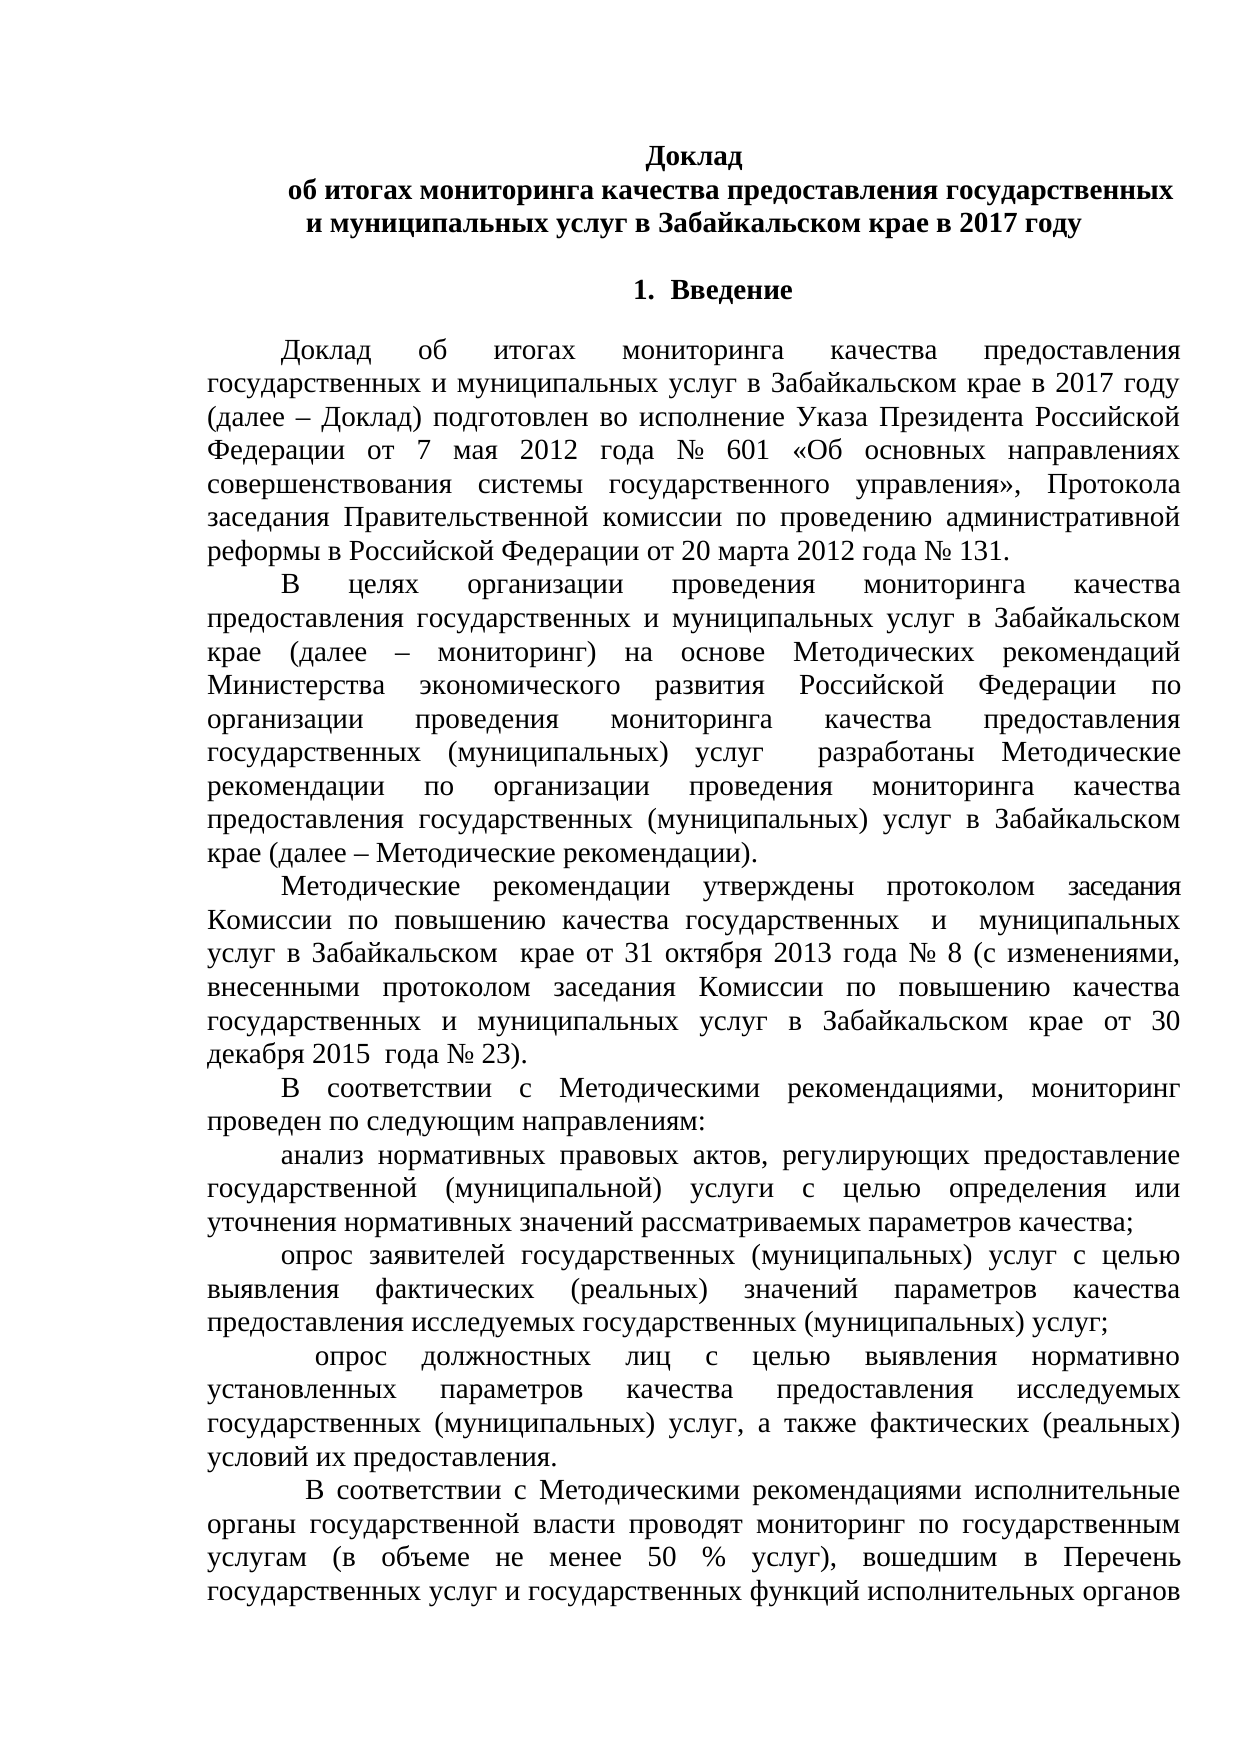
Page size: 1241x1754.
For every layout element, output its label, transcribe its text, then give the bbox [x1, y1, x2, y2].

text опрос должностных лиц с целью выявления нормативно установленных параметров качества предоставления исследуемых государственных (муниципальных) услуг, а также фактических (реальных) условий их предоставления. [207, 1338, 1181, 1472]
text В соответствии с Методическими рекомендациями, мониторинг проведен по следующим направлениям: [207, 1070, 1181, 1137]
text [207, 1472, 1181, 1606]
list Введение [244, 272, 1181, 306]
text об итогах мониторинга качества предоставления государственных и муниципальных услуг в Забайкальском крае в 2017 году [207, 172, 1181, 239]
text Доклад об итогах мониторинга качества предоставления государственных и муниципальных услуг в Забайкальском крае в 2017 году (далее – Доклад) подготовлен во исполнение Указа Президента Российской Федерации от 7 мая 2012 года № 601 «Об основных направлениях совершенствования системы государственного управления», Протокола заседания Правительственной комиссии по проведению административной реформы в Российской Федерации от 20 марта 2012 года № 131. [207, 332, 1181, 567]
text анализ нормативных правовых актов, регулирующих предоставление государственной (муниципальной) услуги с целью определения или уточнения нормативных значений рассматриваемых параметров качества; [207, 1137, 1181, 1237]
text опрос заявителей государственных (муниципальных) услуг с целью выявления фактических (реальных) значений параметров качества предоставления исследуемых государственных (муниципальных) услуг; [207, 1237, 1181, 1338]
text В целях организации проведения мониторинга качества предоставления государственных и муниципальных услуг в Забайкальском крае (далее – мониторинг) на основе Методических рекомендаций Министерства экономического развития Российской Федерации по организации проведения мониторинга качества предоставления государственных (муниципальных) услуг разработаны Методические рекомендации по организации проведения мониторинга качества предоставления государственных (муниципальных) услуг в Забайкальском крае (далее – Методические рекомендации). [207, 567, 1181, 868]
text Методические рекомендации утверждены протоколом заседания Комиссии по повышению качества государственных и муниципальных услуг в Забайкальском крае от 31 октября 2013 года № 8 (с изменениями, внесенными протоколом заседания Комиссии по повышению качества государственных и муниципальных услуг в Забайкальском крае от 30 декабря 2015 года № 23). [207, 868, 1181, 1070]
text Доклад [207, 138, 1181, 172]
